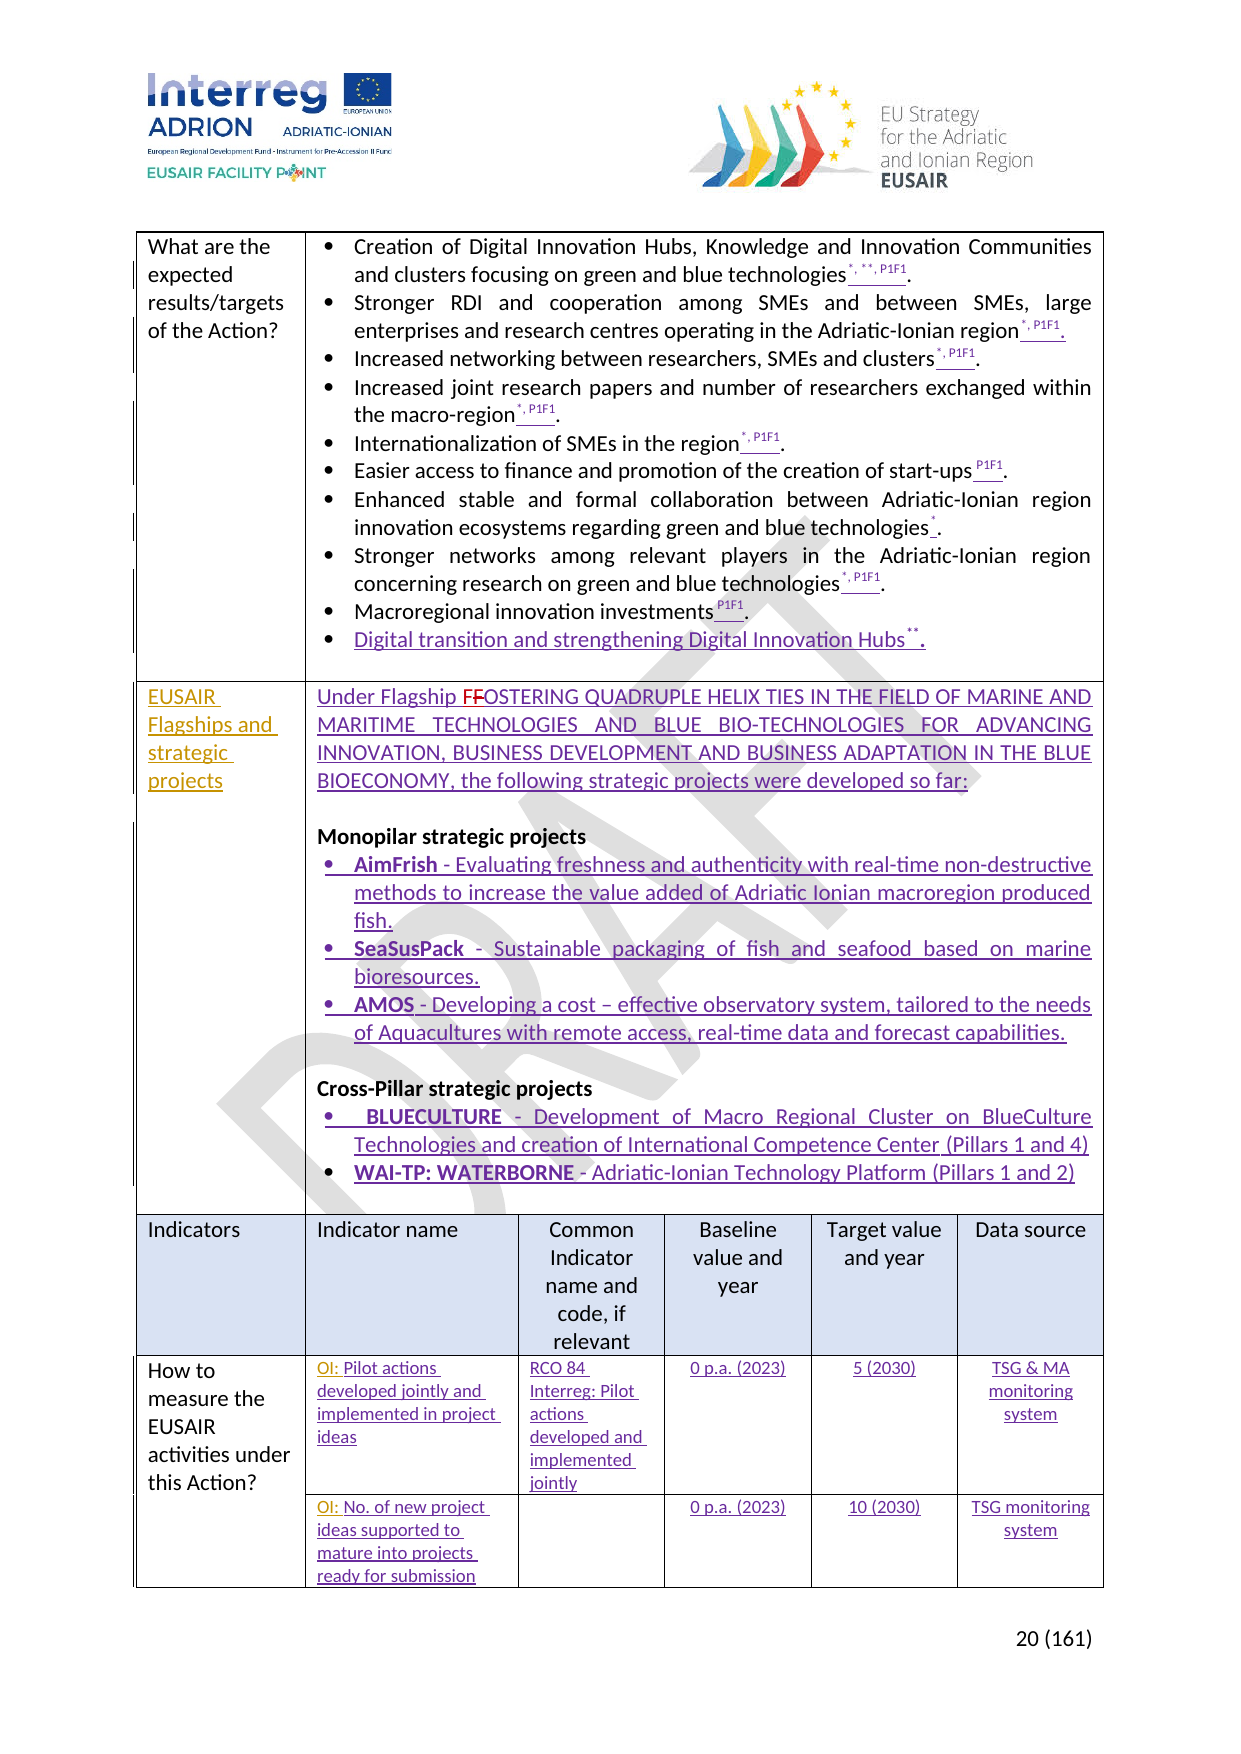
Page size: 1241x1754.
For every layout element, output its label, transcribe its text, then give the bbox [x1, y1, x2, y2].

table_cell Monopilar strategic projects Cross-Pillar strategic projects [306, 682, 1103, 1214]
table_cell [306, 1495, 518, 1587]
table_cell Target value and year [812, 1215, 957, 1355]
table_cell [137, 682, 305, 1214]
table_cell Data source [958, 1215, 1103, 1355]
picture [147, 73, 392, 182]
table_cell [519, 1356, 664, 1494]
table_cell [665, 1356, 811, 1494]
table_cell Indicator name [306, 1215, 518, 1355]
table_cell Indicators [137, 1215, 305, 1355]
table_cell [958, 1495, 1103, 1587]
table_cell [812, 1495, 957, 1587]
table_cell How to measure the EUSAIR activities under this Action? [137, 1356, 305, 1587]
table_cell [812, 1356, 957, 1494]
table_cell Baseline value and year [665, 1215, 811, 1355]
table_cell [306, 1356, 518, 1494]
picture [664, 73, 1070, 204]
table_cell [519, 1495, 664, 1587]
table_cell [958, 1356, 1103, 1494]
table_cell Creation of Digital Innovation Hubs, Knowledge and Innovation Communities and clusters focusing on green and blue technologies. Stronger RDI and cooperation among SMEs and between SMEs, large enterprises and research centres operating in the Adriatic-Ionian region Increased networking between researchers, SMEs and clusters. Increased joint research papers and number of researchers exchanged within the macro-region. Internationalization of SMEs in the region. Easier access to finance and promotion of the creation of start-ups. Enhanced stable and formal collaboration between Adriatic-Ionian region innovation ecosystems regarding green and blue technologies. Stronger networks among relevant players in the Adriatic-Ionian region concerning research on green and blue technologies. Macroregional innovation investments. [306, 233, 1103, 681]
table_cell [665, 1495, 811, 1587]
table_cell Common Indicator name and code, if relevant [519, 1215, 664, 1355]
table_cell What are the expected results/targets of the Action? [137, 233, 305, 681]
